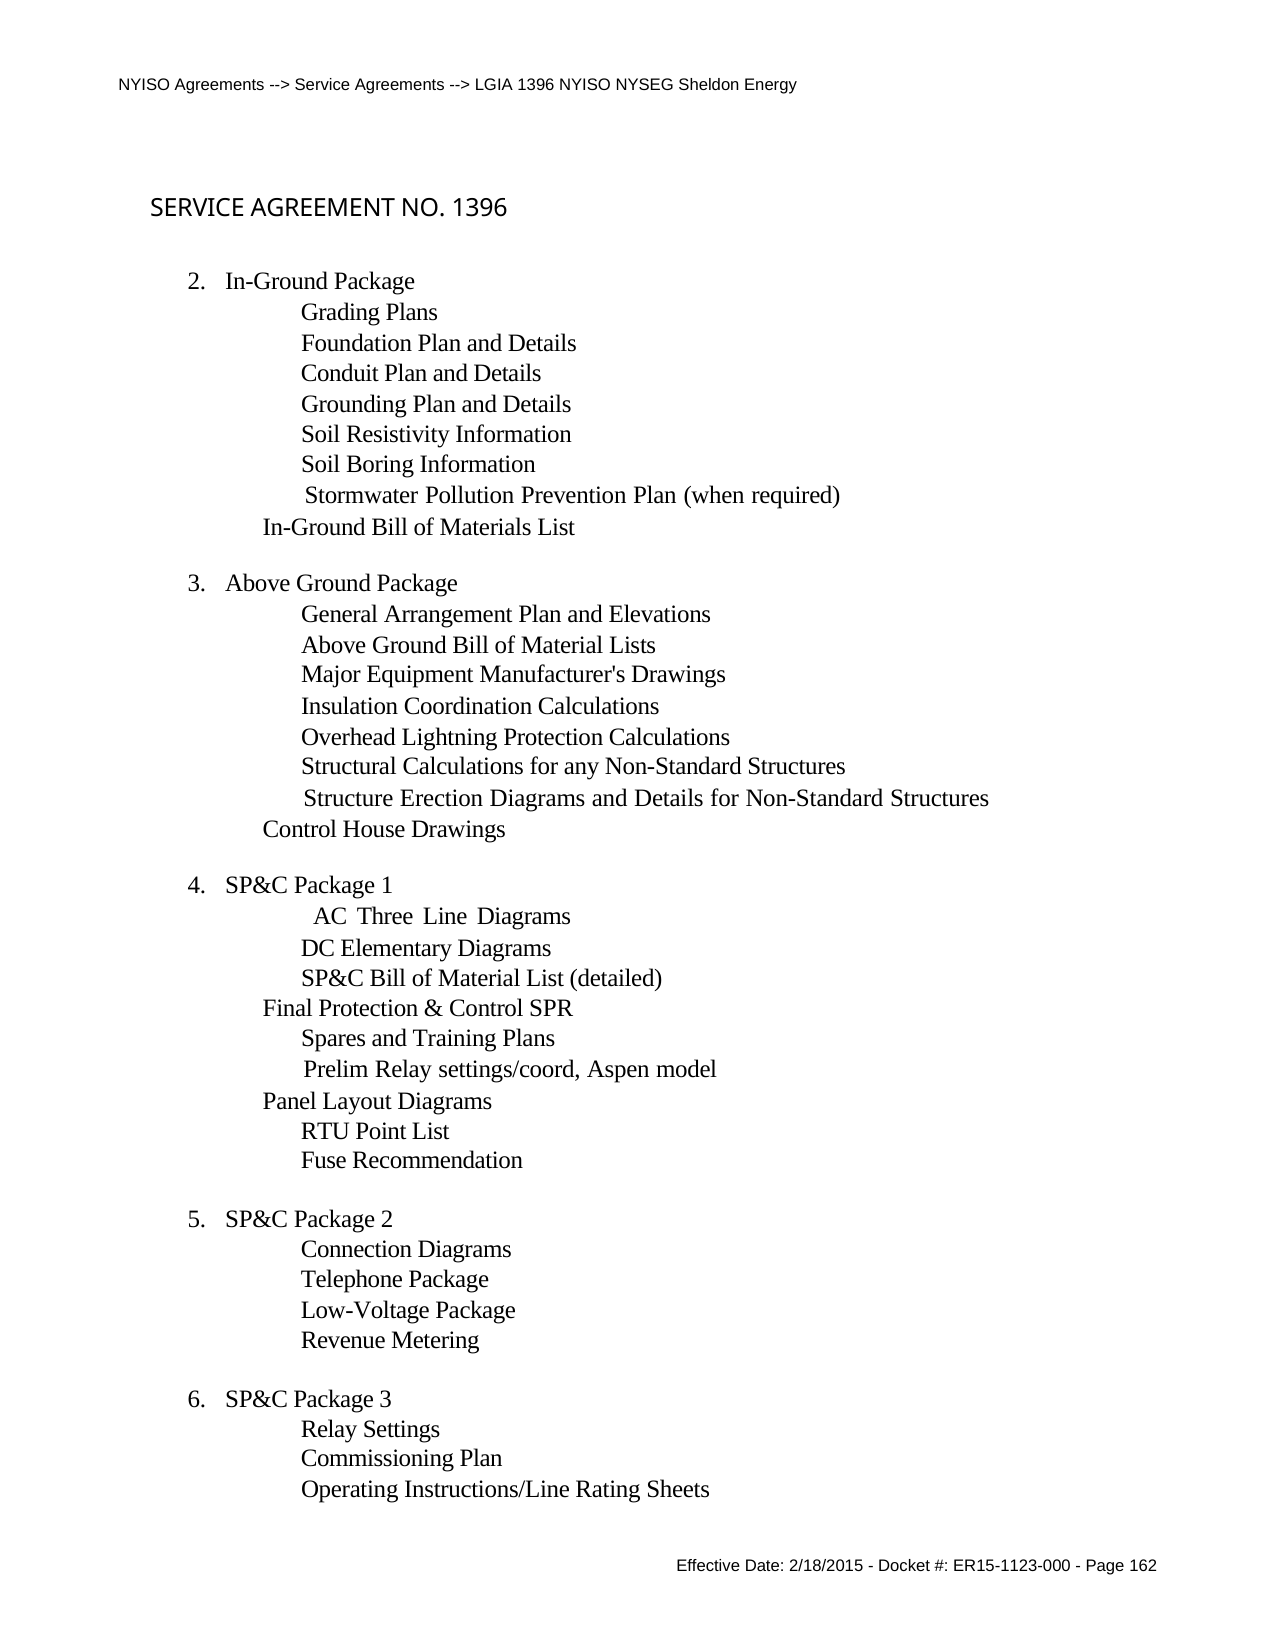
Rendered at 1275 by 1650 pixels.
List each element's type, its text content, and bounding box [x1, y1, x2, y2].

text  RTU Point List [262, 1117, 1275, 1145]
text 6. SP&C Package 3 [187, 1384, 1275, 1413]
text  Grading Plans [262, 297, 1275, 326]
text  Commissioning Plan [262, 1444, 1275, 1472]
text  Structure Erection Diagrams and Details for Non-Standard Structures  Control House Drawings [262, 781, 1016, 843]
text  Connection Diagrams  Telephone Package  Low-Voltage Package  Revenue Metering [262, 1233, 544, 1355]
text  Major Equipment Manufacturer's Drawings [262, 660, 1275, 689]
text  Above Ground Bill of Material Lists [262, 631, 1275, 659]
text  Operating Instructions/Line Rating Sheets [262, 1475, 1275, 1504]
text  AC Three Line Diagrams  DC Elementary Diagrams [262, 900, 581, 962]
text 4. SP&C Package 1 [187, 871, 1275, 899]
text  Prelim Relay settings/coord, Aspen model  Panel Layout Diagrams [262, 1053, 744, 1115]
text  Overhead Lightning Protection Calculations [262, 722, 1275, 751]
text  Stormwater Pollution Prevention Plan (when required)  In-Ground Bill of Materials List [262, 479, 868, 541]
text 2. In-Ground Package [187, 266, 1275, 295]
text  Fuse Recommendation [262, 1146, 1275, 1174]
text 5. SP&C Package 2 [187, 1204, 1275, 1233]
text  Structural Calculations for any Non-Standard Structures [262, 752, 1275, 780]
text 3. Above Ground Package [187, 568, 1275, 597]
text  Foundation Plan and Details  Conduit Plan and Details  Grounding Plan and Details  Soil Resistivity Information  Soil Boring Information [262, 327, 606, 478]
text  Relay Settings [187, 1415, 1275, 1444]
text  SP&C Bill of Material List (detailed)  Final Protection & Control SPR  Spares and Training Plans [262, 962, 694, 1053]
text  General Arrangement Plan and Elevations [262, 599, 1275, 628]
text SERVICE AGREEMENT NO. 1396 [150, 193, 1275, 222]
text  Insulation Coordination Calculations [262, 691, 1275, 720]
